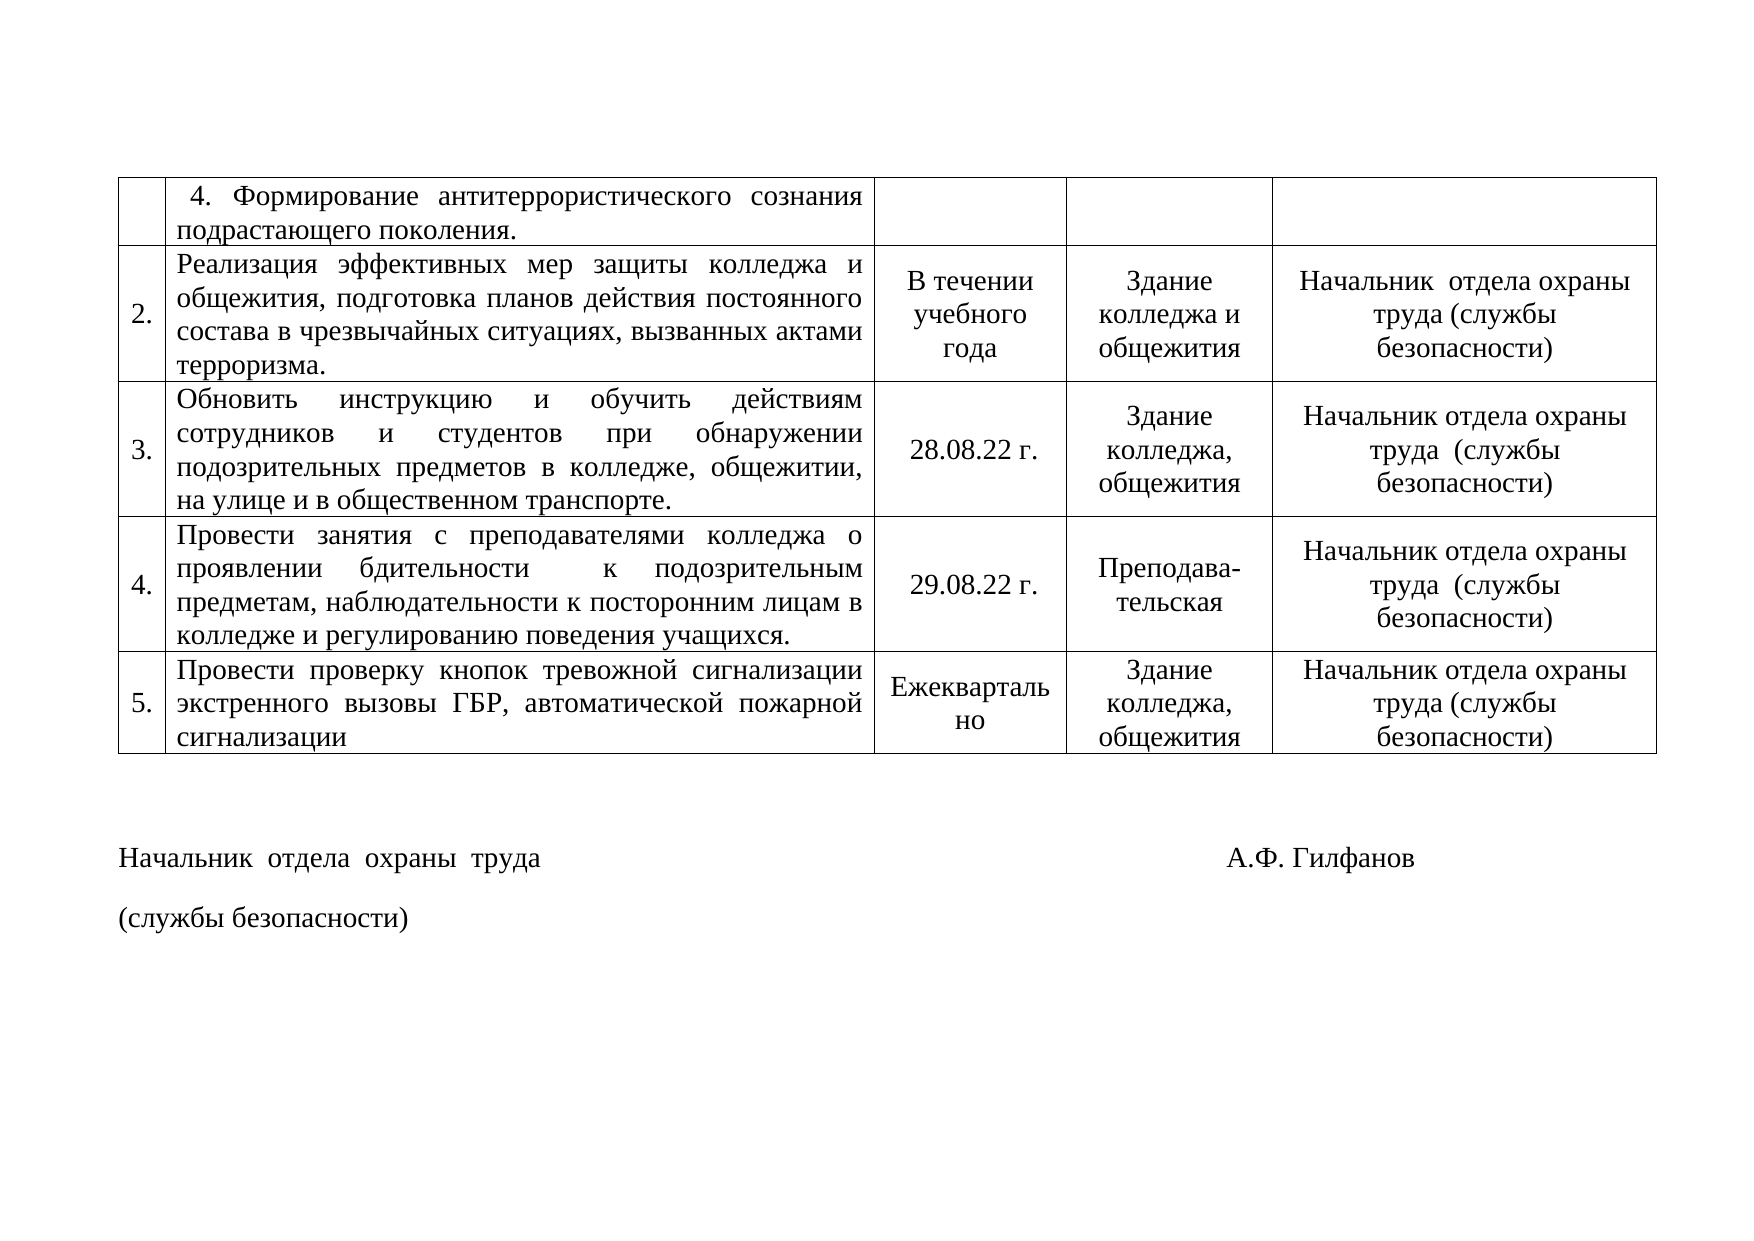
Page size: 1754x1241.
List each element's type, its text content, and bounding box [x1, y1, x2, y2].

table_cell Преподава- тельская [1067, 517, 1272, 651]
table_cell Начальник отдела охраны труда (службы безопасности) [1273, 517, 1656, 651]
table_cell Начальник отдела охраны труда (службы безопасности) [1273, 652, 1656, 753]
table_cell Начальник отдела охраны труда (службы безопасности) [1273, 382, 1656, 516]
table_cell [875, 178, 1066, 245]
table_cell 4. [119, 517, 165, 651]
table_cell 1. [119, 178, 165, 245]
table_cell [1273, 178, 1656, 245]
table_cell Здание колледжа, общежития [1067, 652, 1272, 753]
table_cell 2. [119, 246, 165, 381]
table_cell 28.08.22 г. [875, 382, 1066, 516]
table_cell 5. [119, 652, 165, 753]
table_cell Начальник отдела охраны труда (службы безопасности) [1273, 246, 1656, 381]
table_cell Здание колледжа, общежития [1067, 382, 1272, 516]
text (службы безопасности) [118, 900, 1636, 933]
table_cell 29.08.22 г. [875, 517, 1066, 651]
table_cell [166, 178, 874, 245]
table_cell Ежеквартально [875, 652, 1066, 753]
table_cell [1067, 178, 1272, 245]
table_cell Реализация эффективных мер защиты колледжа и общежития, подготовка планов действия постоянного состава в чрезвычайных ситуациях, вызванных актами терроризма. [166, 246, 874, 381]
table_cell Здание колледжа и общежития [1067, 246, 1272, 381]
table_cell Провести проверку кнопок тревожной сигнализации экстренного вызовы ГБР, автоматической пожарной сигнализации [166, 652, 874, 753]
text Начальник отдела охраны труда А.Ф. Гилфанов [118, 841, 1636, 874]
table_cell 3. [119, 382, 165, 516]
table_cell Обновить инструкцию и обучить действиям сотрудников и студентов при обнаружении подозрительных предметов в колледже, общежитии, на улице и в общественном транспорте. [166, 382, 874, 516]
table_cell В течении учебного года [875, 246, 1066, 381]
table_cell Провести занятия с преподавателями колледжа о проявлении бдительности к подозрительным предметам, наблюдательности к посторонним лицам в колледже и регулированию поведения учащихся. [166, 517, 874, 651]
